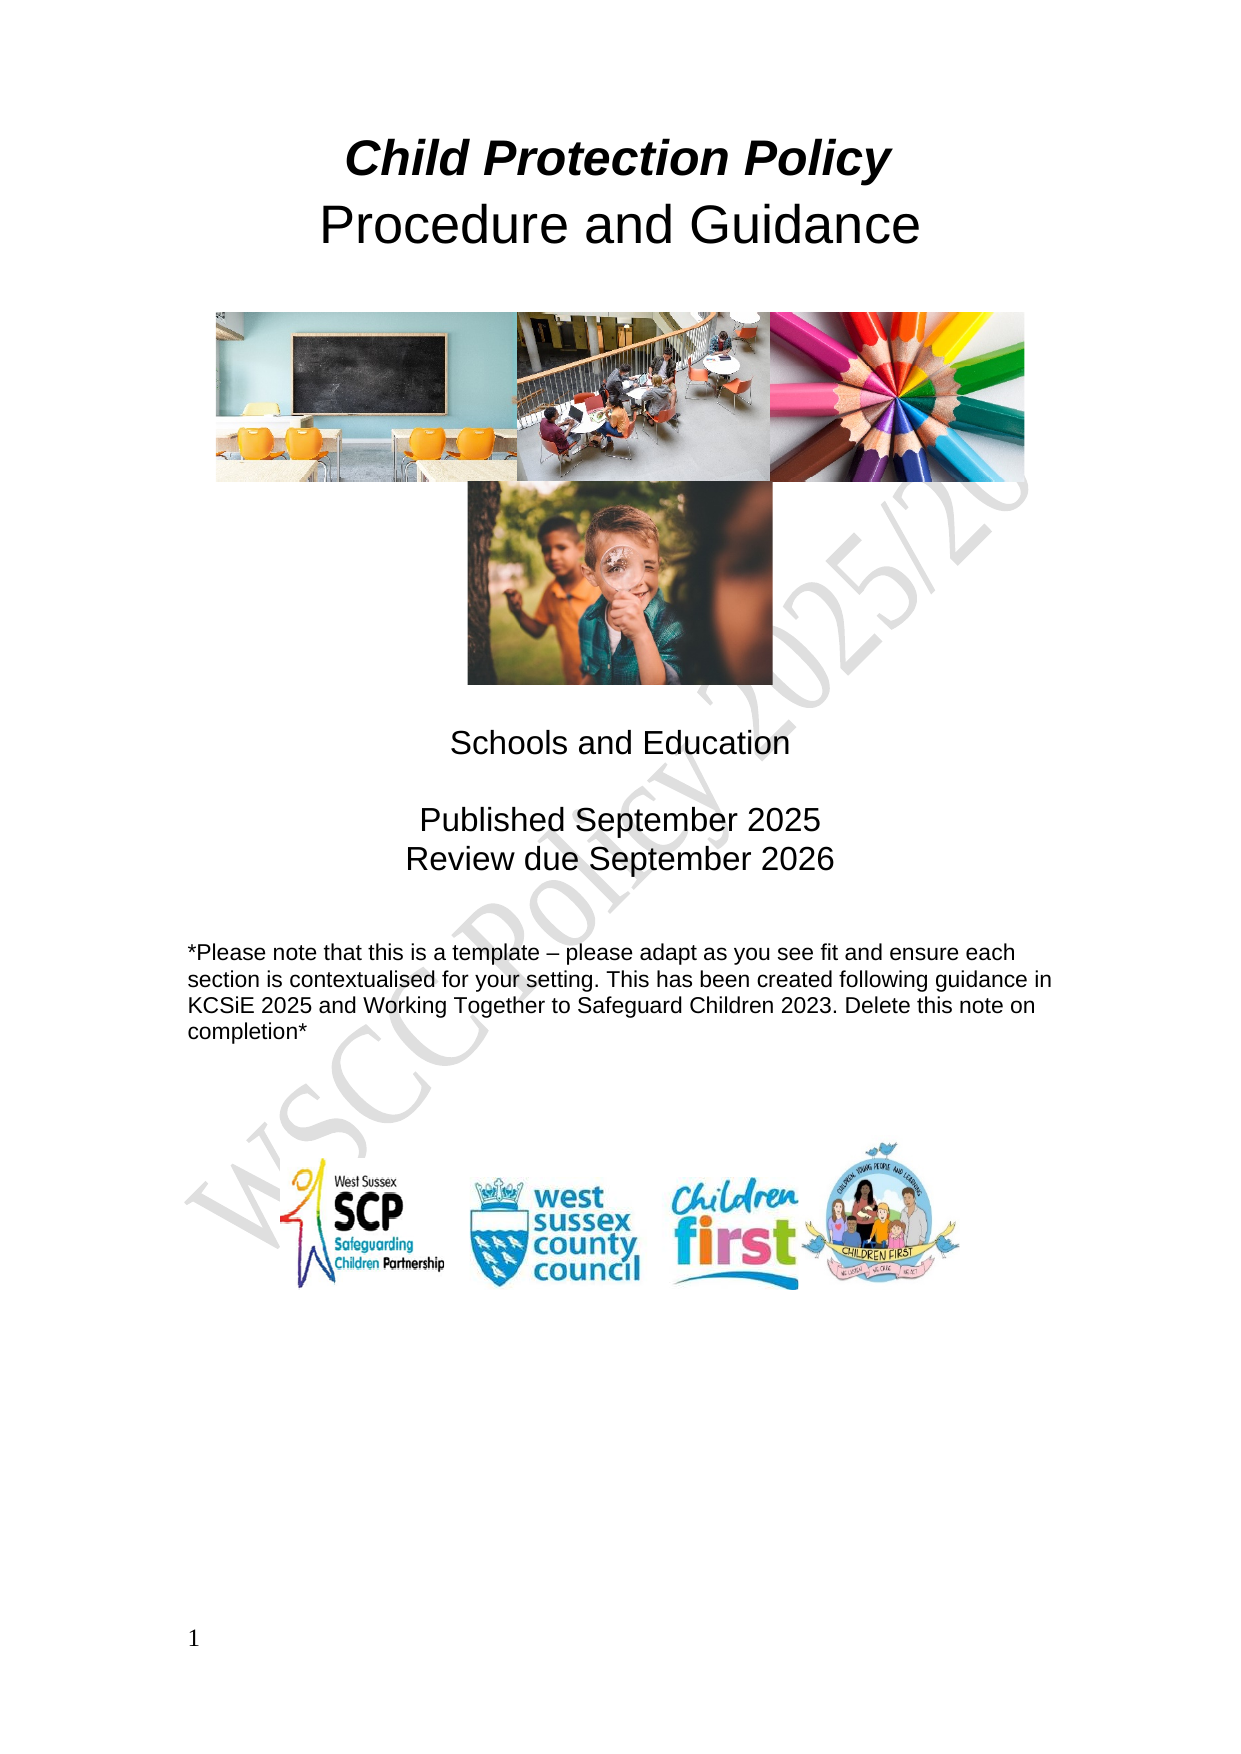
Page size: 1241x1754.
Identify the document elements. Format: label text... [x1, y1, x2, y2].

text Procedure and Guidance [187, 192, 1053, 254]
picture [469, 1135, 961, 1290]
picture [215, 312, 1025, 685]
subtitle Child Protection Policy [187, 128, 1053, 186]
text *Please note that this is a template – please adapt as you see fit and ensure each section is contextualised for your setting. This has been created following guidance in KCSiE 2025 and Working Together to Safeguard Children 2023. Delete this note on completion* [187, 939, 1053, 1045]
text Published September 2025 [187, 800, 1053, 838]
text Schools and Education [187, 723, 1053, 762]
picture [280, 1158, 445, 1290]
text Review due September 2026 [187, 838, 1053, 877]
